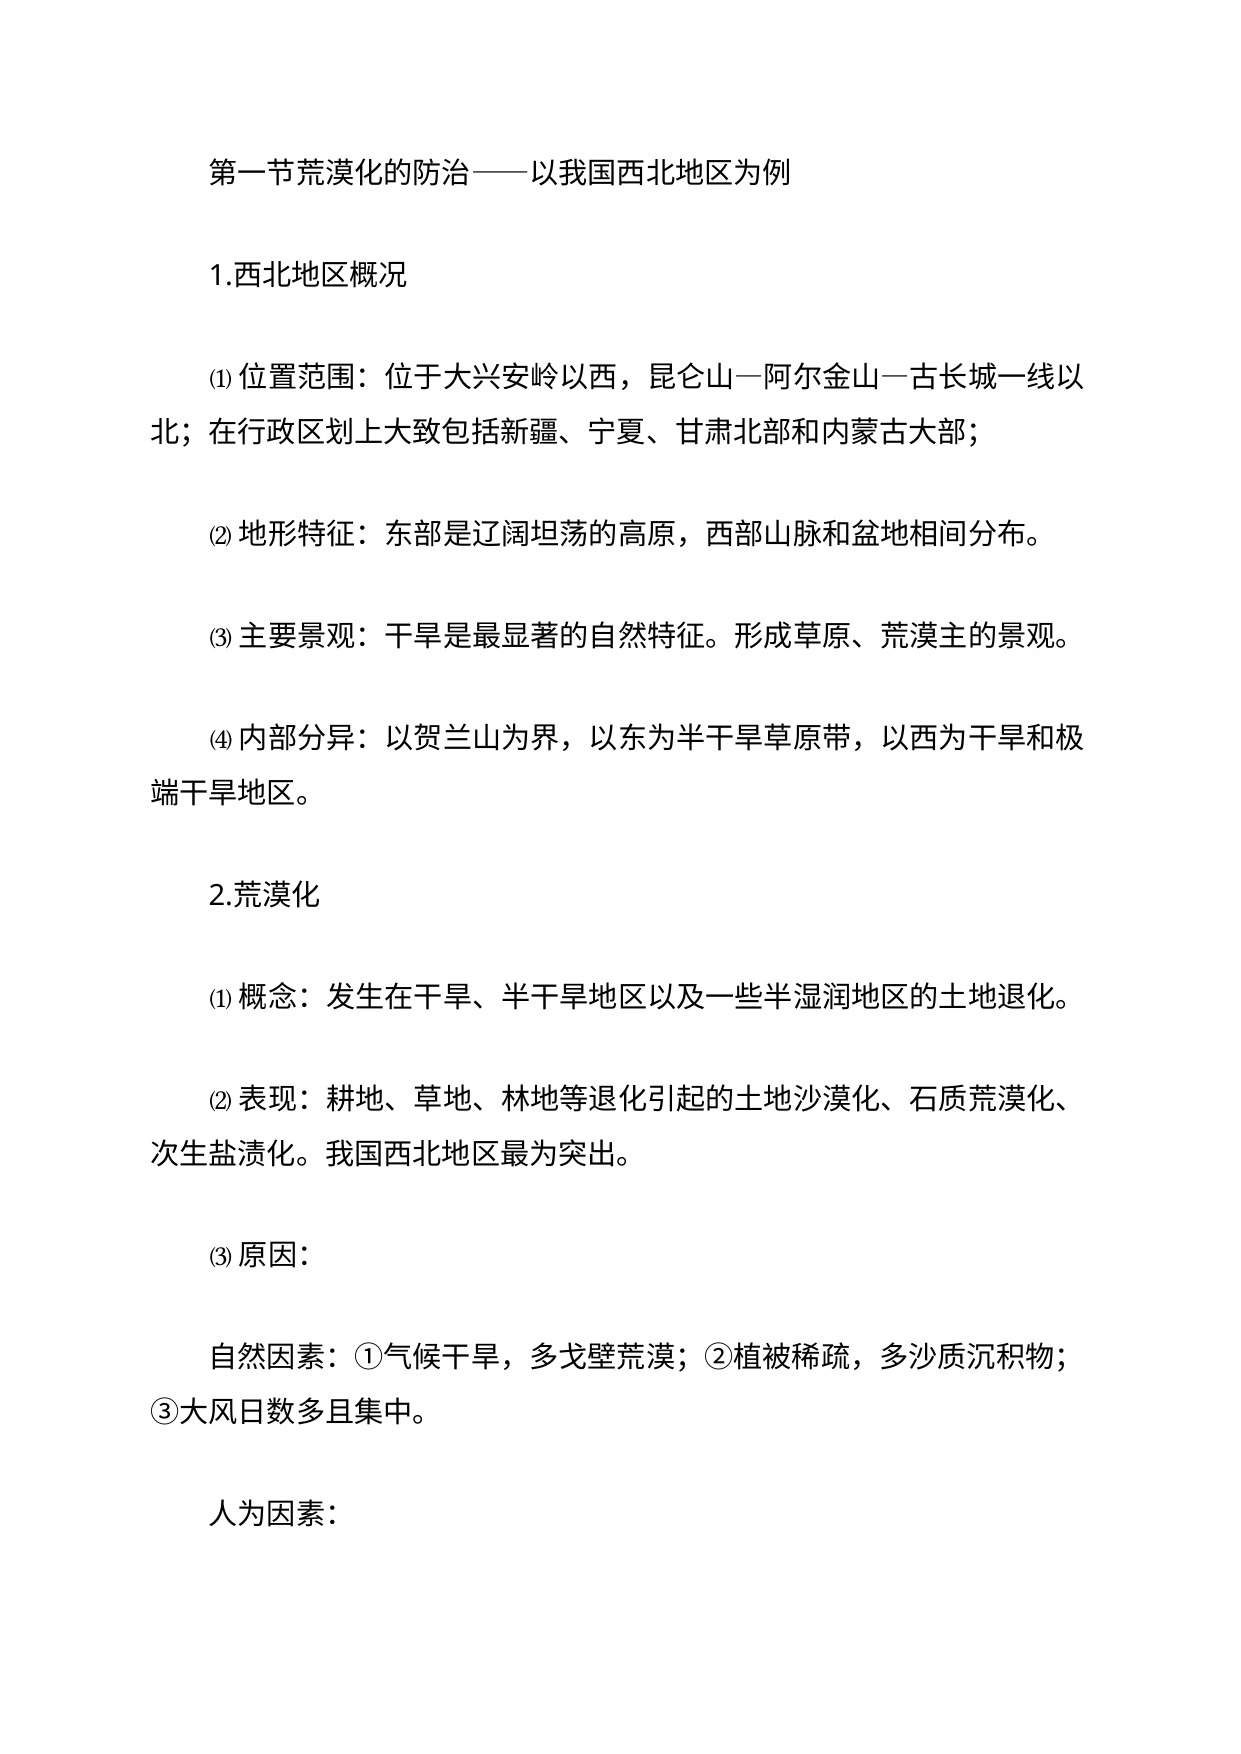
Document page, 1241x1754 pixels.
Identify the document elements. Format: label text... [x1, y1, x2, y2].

text 1.西北地区概况 [150, 252, 1090, 294]
text ⑶原因： [150, 1232, 1090, 1274]
text ⑵地形特征：东部是辽阔坦荡的高原，西部山脉和盆地相间分布。 [150, 511, 1090, 553]
text 2.荒漠化 [150, 871, 1090, 914]
text ⑶主要景观：干旱是最显著的自然特征。形成草原、荒漠主的景观。 [150, 612, 1090, 655]
text 人为因素： [150, 1491, 1090, 1533]
text 自然因素：①气候干旱，多戈壁荒漠；②植被稀疏，多沙质沉积物；③大风日数多且集中。 [150, 1334, 1090, 1431]
text ⑴位置范围：位于大兴安岭以西，昆仑山—阿尔金山—古长城一线以北；在行政区划上大致包括新疆、宁夏、甘肃北部和内蒙古大部； [150, 354, 1090, 451]
text ⑵表现：耕地、草地、林地等退化引起的土地沙漠化、石质荒漠化、次生盐渍化。我国西北地区最为突出。 [150, 1075, 1090, 1172]
text ⑴概念：发生在干旱、半干旱地区以及一些半湿润地区的土地退化。 [150, 973, 1090, 1016]
text 第一节荒漠化的防治——以我国西北地区为例 [150, 150, 1090, 192]
text ⑷内部分异：以贺兰山为界，以东为半干旱草原带，以西为干旱和极端干旱地区。 [150, 714, 1090, 812]
